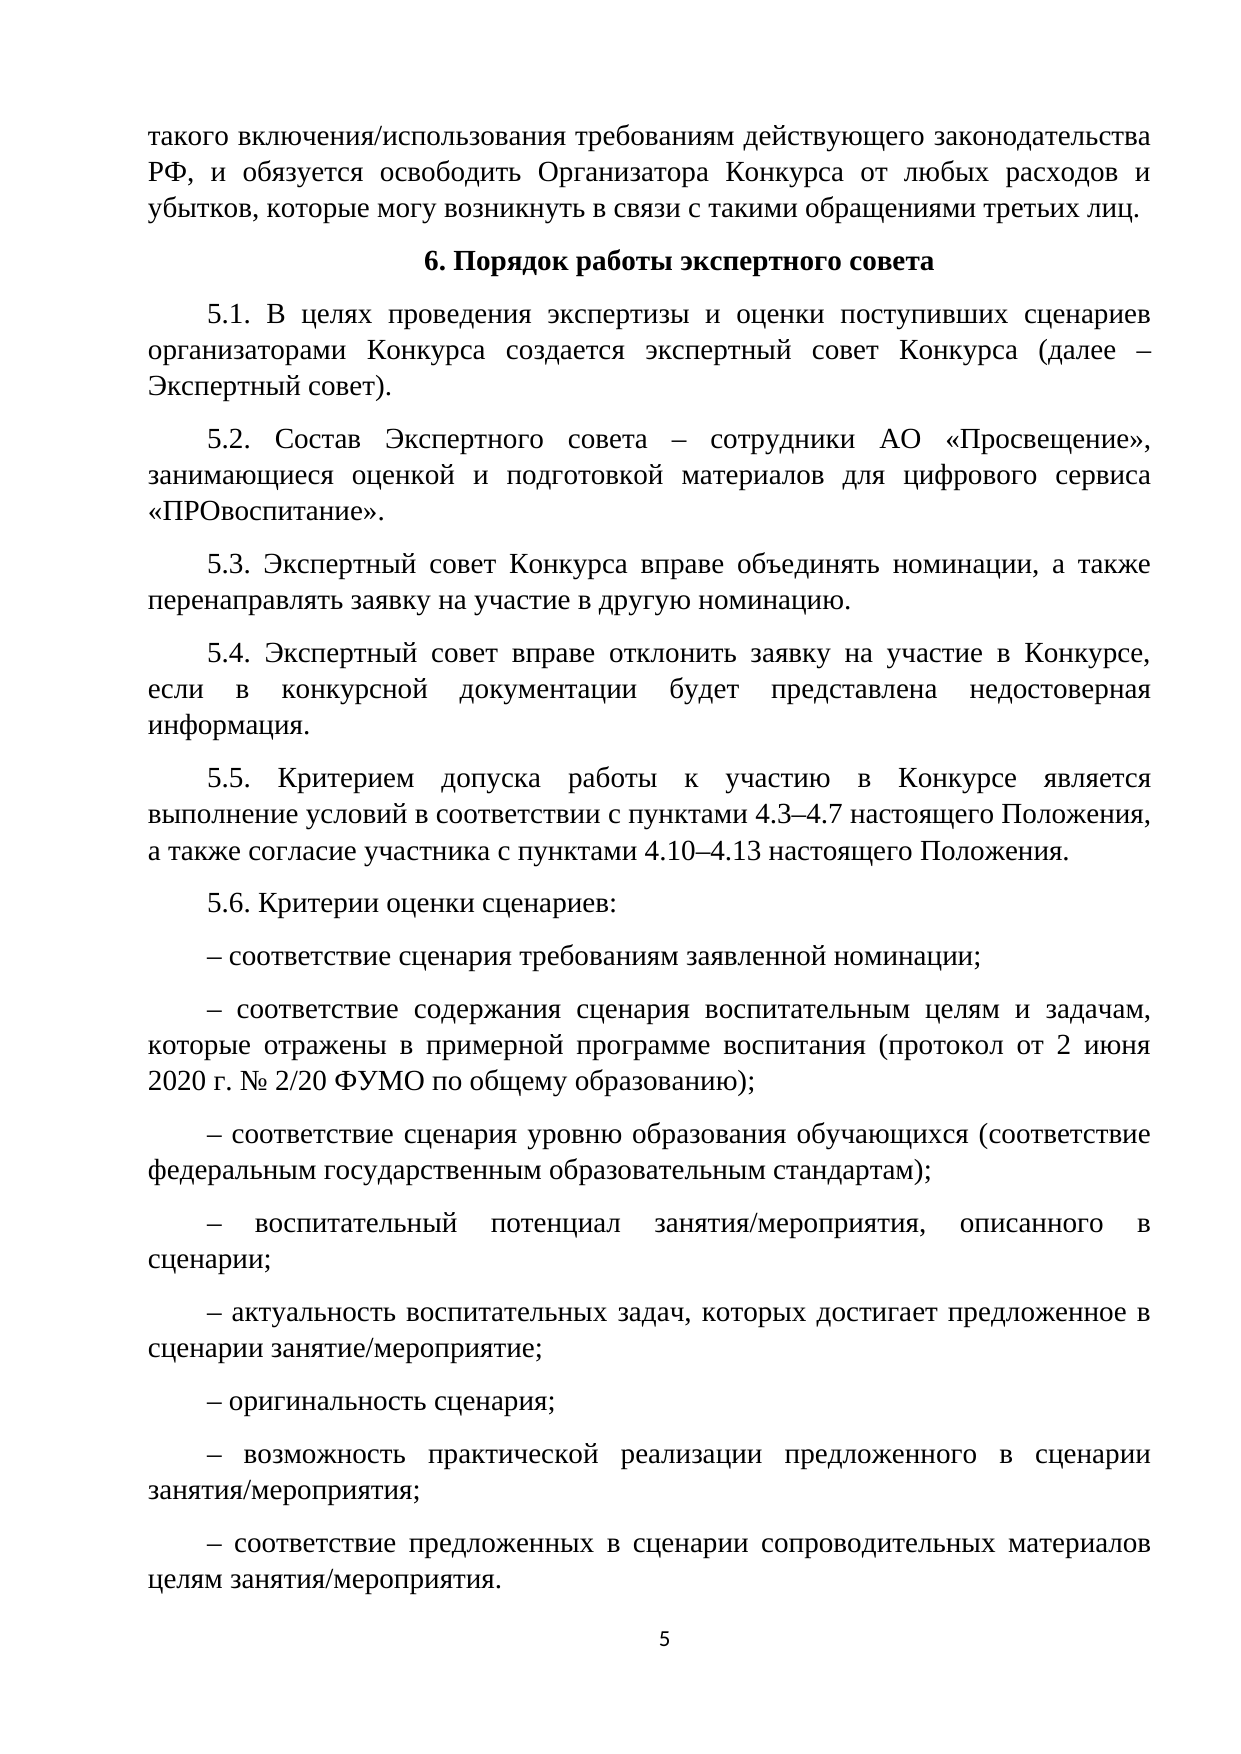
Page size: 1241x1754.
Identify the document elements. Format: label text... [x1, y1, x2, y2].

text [148, 118, 1152, 224]
text 5.6. Критерии оценки сценариев: [148, 885, 1152, 919]
text – оригинальность сценария; [148, 1383, 1152, 1417]
text 5.4. Экспертный совет вправе отклонить заявку на участие в Конкурсе, если в конкурсной документации будет представлена недостоверная информация. [148, 635, 1152, 741]
text 5.5. Критерием допуска работы к участию в Конкурсе является выполнение условий в соответствии с пунктами 4.3–4.7 настоящего Положения, а также согласие участника с пунктами 4.10–4.13 настоящего Положения. [148, 760, 1152, 866]
text 5.1. В целях проведения экспертизы и оценки поступивших сценариев организаторами Конкурса создается экспертный совет Конкурса (далее – Экспертный совет). [148, 296, 1152, 402]
text – воспитательный потенциал занятия/мероприятия, описанного в сценарии; [148, 1205, 1152, 1275]
text – актуальность воспитательных задач, которых достигает предложенное в сценарии занятие/мероприятие; [148, 1294, 1152, 1364]
text 5.2. Состав Экспертного совета – сотрудники АО «Просвещение», занимающиеся оценкой и подготовкой материалов для цифрового сервиса «ПРОвоспитание». [148, 421, 1152, 527]
text – соответствие сценария уровню образования обучающихся (соответствие федеральным государственным образовательным стандартам); [148, 1116, 1152, 1186]
text – соответствие содержания сценария воспитательным целям и задачам, которые отражены в примерной программе воспитания (протокол от 2 июня 2020 г. № 2/20 ФУМО по общему образованию); [148, 991, 1152, 1097]
text – возможность практической реализации предложенного в сценарии занятия/мероприятия; [148, 1436, 1152, 1506]
text – соответствие предложенных в сценарии сопроводительных материалов целям занятия/мероприятия. [148, 1525, 1152, 1594]
text 6. Порядок работы экспертного совета [148, 243, 1152, 277]
text – соответствие сценария требованиям заявленной номинации; [148, 938, 1152, 972]
text 5.3. Экспертный совет Конкурса вправе объединять номинации, а также перенаправлять заявку на участие в другую номинацию. [148, 546, 1152, 616]
